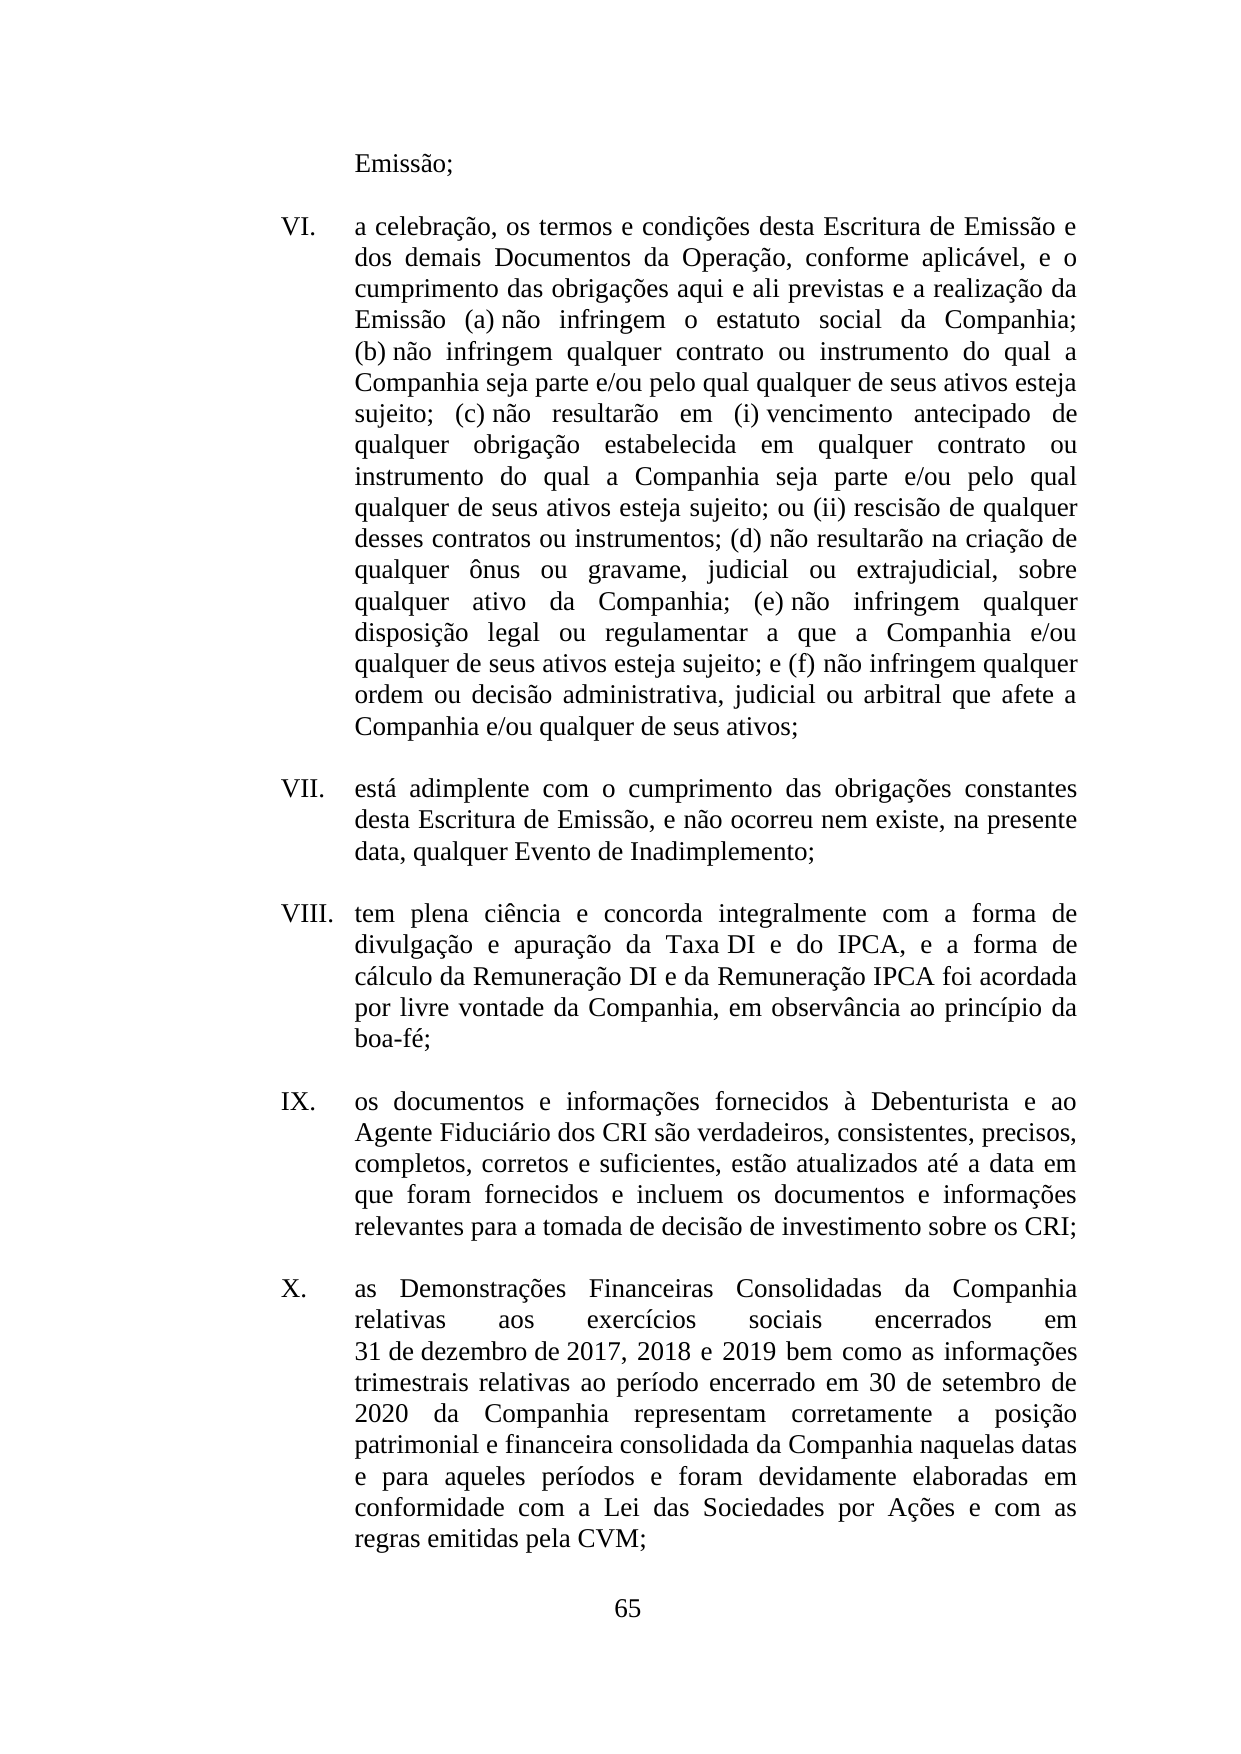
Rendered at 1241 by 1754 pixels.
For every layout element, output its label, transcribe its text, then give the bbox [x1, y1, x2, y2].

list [281, 148, 1078, 179]
list tem plena ciência e concorda integralmente com a forma de divulgação e apuração da Taxa DI e do IPCA, e a forma de cálculo da Remuneração DI e da Remuneração IPCA foi acordada por livre vontade da Companhia, em observância ao princípio da boa-fé; [281, 898, 1078, 1054]
list está adimplente com o cumprimento das obrigações constantes desta Escritura de Emissão, e não ocorreu nem existe, na presente data, qualquer Evento de Inadimplemento; [281, 773, 1078, 866]
list os documentos e informações fornecidos à Debenturista e ao Agente Fiduciário dos CRI são verdadeiros, consistentes, precisos, completos, corretos e suficientes, estão atualizados até a data em que foram fornecidos e incluem os documentos e informações relevantes para a tomada de decisão de investimento sobre os CRI; [281, 1085, 1078, 1241]
list a celebração, os termos e condições desta Escritura de Emissão e dos demais Documentos da Operação, conforme aplicável, e o cumprimento das obrigações aqui e ali previstas e a realização da Emissão (a) não infringem o estatuto social da Companhia; (b) não infringem qualquer contrato ou instrumento do qual a Companhia seja parte e/ou pelo qual qualquer de seus ativos esteja sujeito; (c) não resultarão em (i) vencimento antecipado de qualquer obrigação estabelecida em qualquer contrato ou instrumento do qual a Companhia seja parte e/ou pelo qual qualquer de seus ativos esteja sujeito; ou (ii) rescisão de qualquer desses contratos ou instrumentos; (d) não resultarão na criação de qualquer ônus ou gravame, judicial ou extrajudicial, sobre qualquer ativo da Companhia; (e) não infringem qualquer disposição legal ou regulamentar a que a Companhia e/ou qualquer de seus ativos esteja sujeito; e (f) não infringem qualquer ordem ou decisão administrativa, judicial ou arbitral que afete a Companhia e/ou qualquer de seus ativos; [281, 210, 1078, 741]
list as Demonstrações Financeiras Consolidadas da Companhia relativas aos exercícios sociais encerrados em 31 de dezembro de 2017, 2018 e 2019 bem como as informações trimestrais relativas ao período encerrado em 30 de setembro de 2020 da Companhia representam corretamente a posição patrimonial e financeira consolidada da Companhia naquelas datas e para aqueles períodos e foram devidamente elaboradas em conformidade com a Lei das Sociedades por Ações e com as regras emitidas pela CVM; [281, 1273, 1078, 1554]
